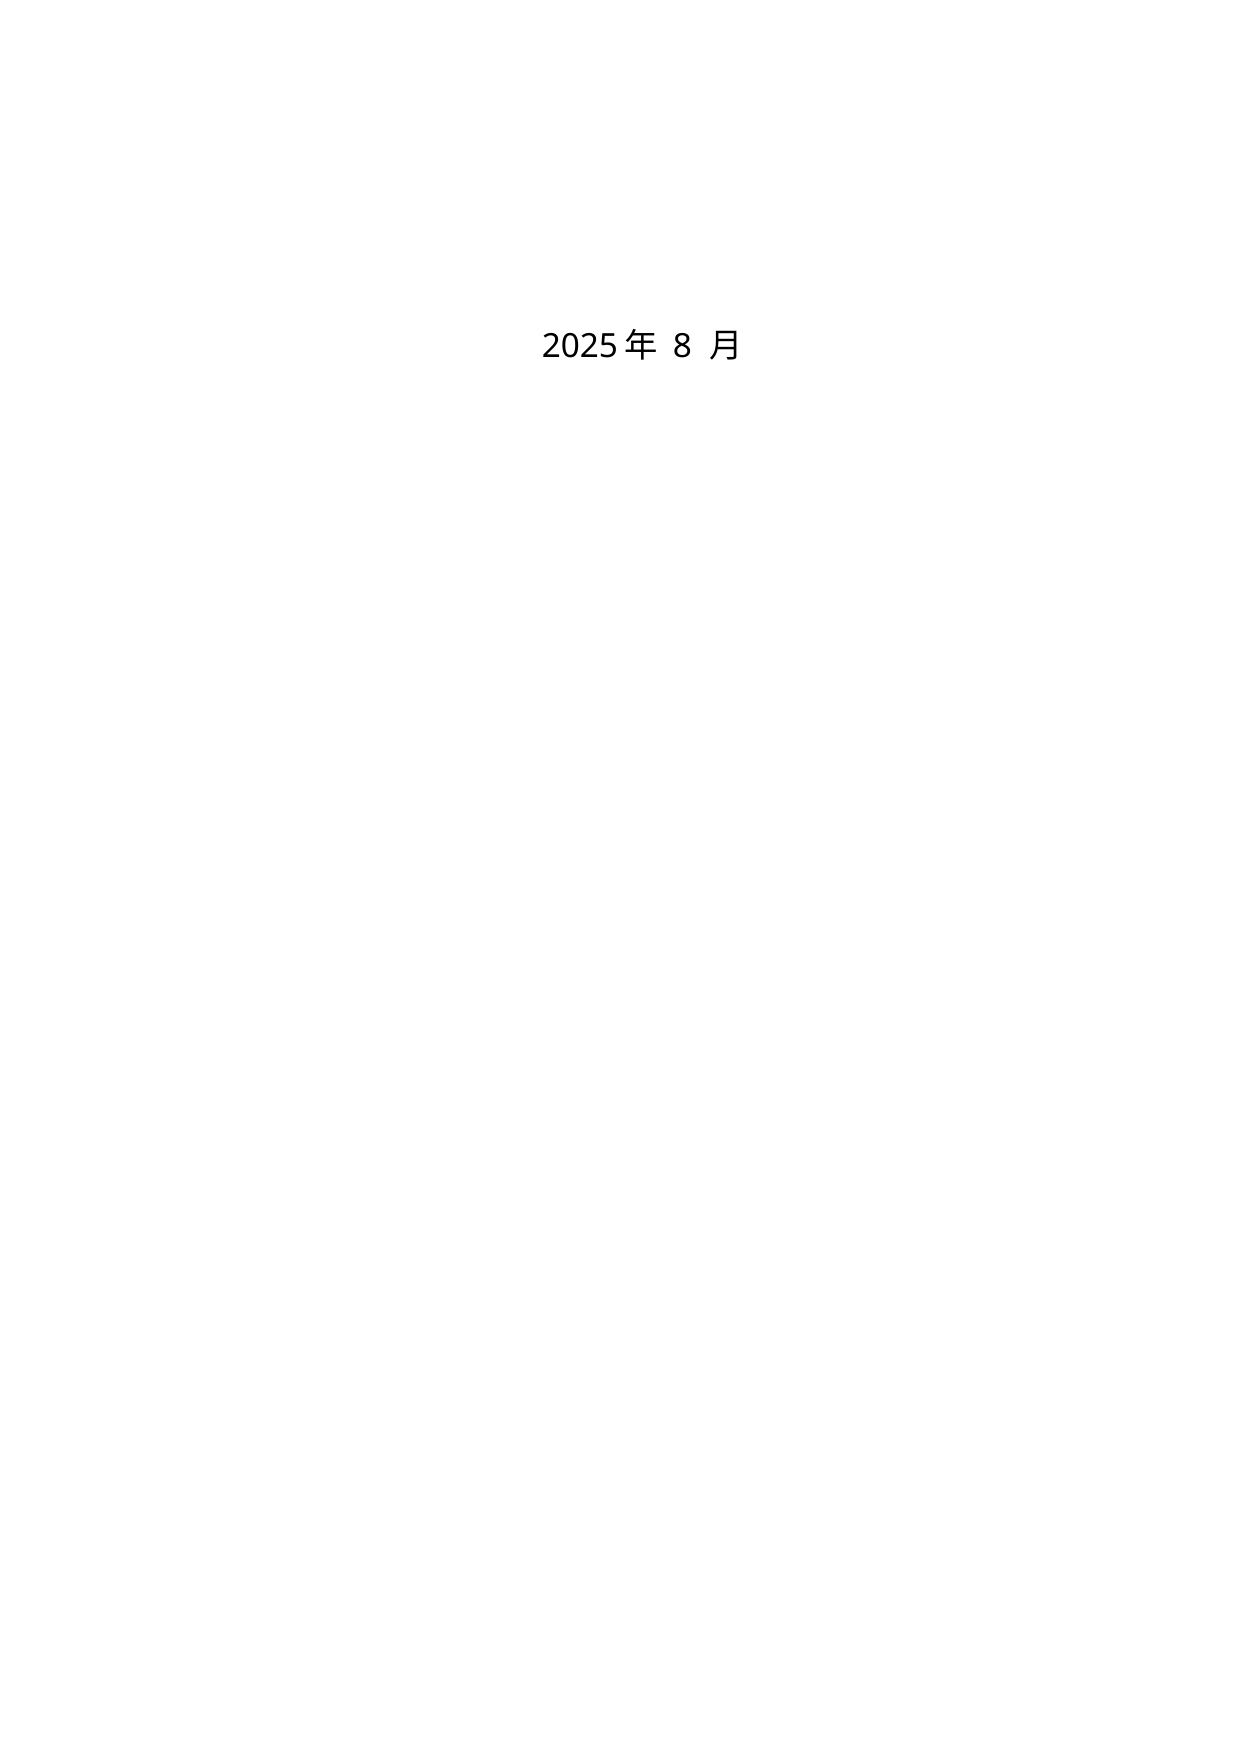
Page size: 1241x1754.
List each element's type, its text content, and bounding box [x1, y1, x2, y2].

text 2025年 8 月 [187, 310, 1053, 375]
